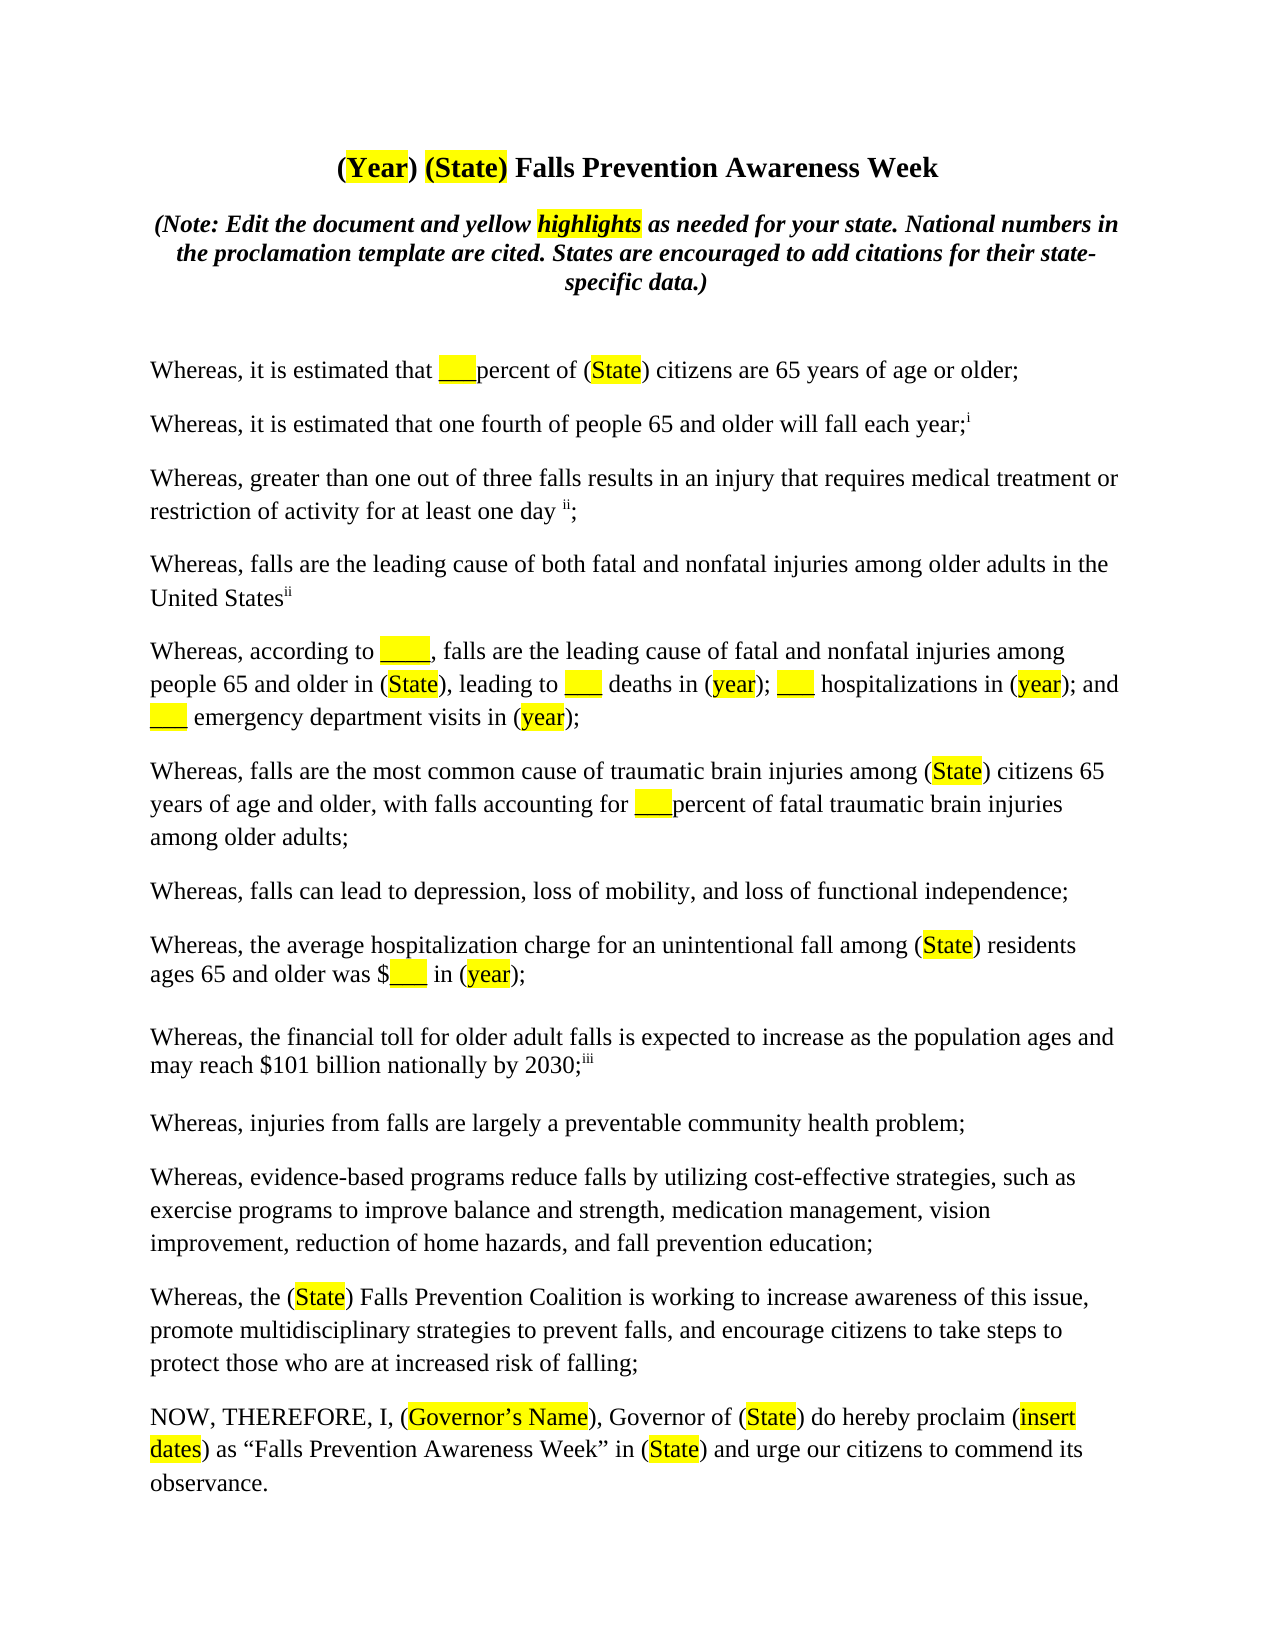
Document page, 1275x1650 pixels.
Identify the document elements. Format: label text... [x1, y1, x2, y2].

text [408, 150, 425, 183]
text (Year) (State) Falls Prevention Awareness Week [507, 150, 1125, 183]
text Whereas, evidence-based programs reduce falls by utilizing cost-effective strategies, such as exercise programs to improve balance and strength, medication management, vision improvement, reduction of home hazards, and fall prevention education; [150, 1162, 1125, 1257]
text Whereas, the financial toll for older adult falls is expected to increase as the population ages and may reach $101 billion nationally by 2030; [582, 1022, 1125, 1079]
text Whereas, it is estimated that ___percent of (State) citizens are 65 years of age or older; [641, 355, 1125, 384]
text Whereas, falls are the most common cause of traumatic brain injuries among (State) citizens 65 years of age and older, with falls accounting for ___percent of fatal traumatic brain injuries among older adults; [150, 756, 1125, 851]
text (Year) (State) Falls Prevention Awareness Week [150, 150, 346, 183]
text Whereas, according to ____, falls are the leading cause of fatal and nonfatal injuries among people 65 and older in (State), leading to ___ deaths in (year); ___ hospitalizations in (year); and ___ emergency department visits in (year); [150, 636, 1125, 731]
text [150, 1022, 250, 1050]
text (Note: Edit the document and yellow highlights as needed for your state. National numbers in the proclamation template are cited. States are encouraged to add citations for their state-specific data.) [150, 209, 1125, 296]
text Whereas, the (State) Falls Prevention Coalition is working to increase awareness of this issue, promote multidisciplinary strategies to prevent falls, and encourage citizens to take steps to protect those who are at increased risk of falling; [150, 1282, 1125, 1376]
text Whereas, falls are the leading cause of both fatal and nonfatal injuries among older adults in the United States [150, 549, 1125, 611]
text NOW, THEREFORE, I, (Governor’s Name), Governor of (State) do hereby proclaim (insert dates) as “Falls Prevention Awareness Week” in (State) and urge our citizens to commend its observance. [150, 1402, 1125, 1496]
text Whereas, falls can lead to depression, loss of mobility, and loss of functional independence; [150, 876, 1125, 905]
text Whereas, it is estimated that ___percent of (State) citizens are 65 years of age or older; [150, 355, 439, 384]
text Whereas, the average hospitalization charge for an unintentional fall among (State) residents ages 65 and older was $___ in (year); [150, 930, 1125, 988]
text Whereas, greater than one out of three falls results in an injury that requires medical treatment or restriction of activity for at least one day ii; [150, 463, 1125, 524]
text Whereas, injuries from falls are largely a preventable community health problem; [150, 1108, 1125, 1137]
text Whereas, it is estimated that one fourth of people 65 and older will fall each year; [150, 409, 1125, 438]
